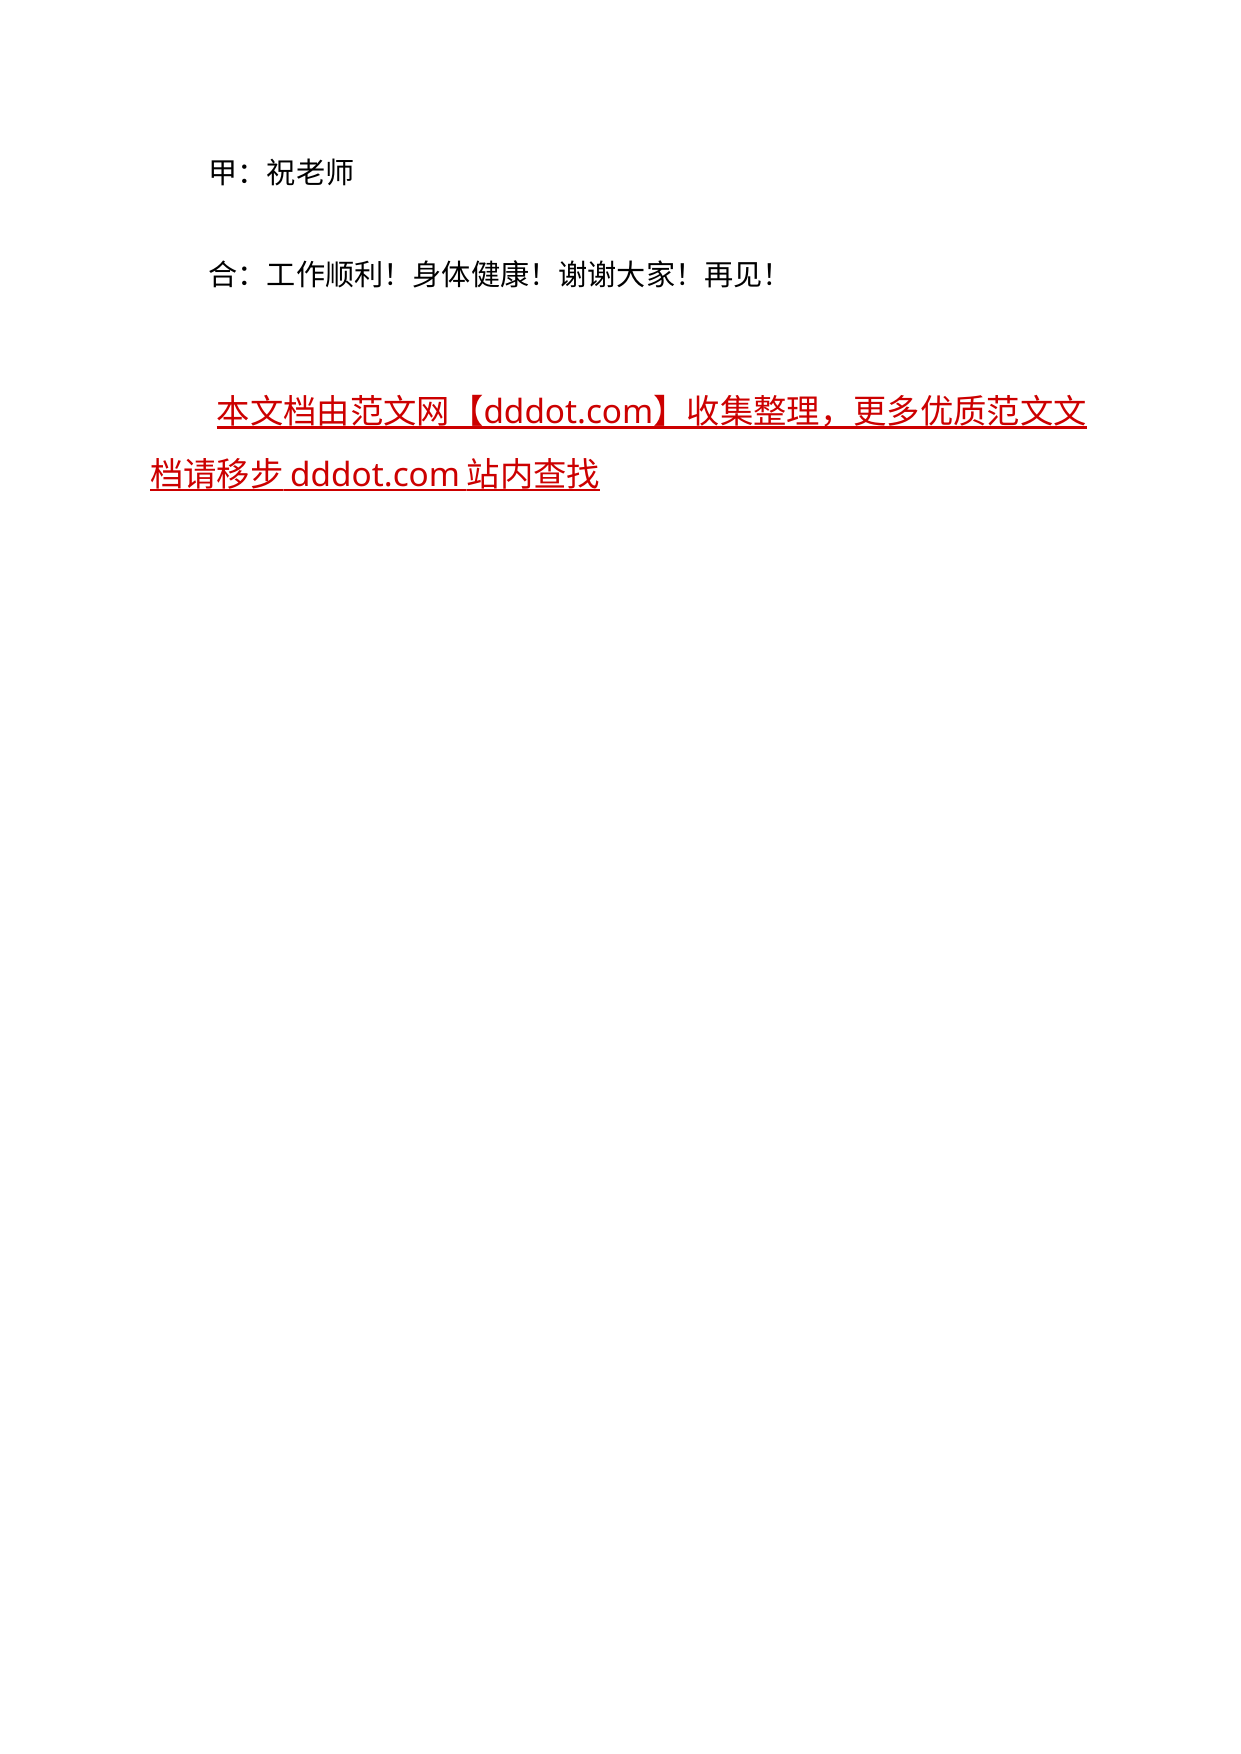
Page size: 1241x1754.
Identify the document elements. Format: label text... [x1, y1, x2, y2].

text 甲：祝老师 [150, 150, 1090, 192]
text 合：工作顺利！身体健康！谢谢大家！再见！ [150, 252, 1090, 294]
text 本文档由范文网【dddot.com】收集整理，更多优质范文文档请移步dddot.com站内查找 [150, 385, 1090, 496]
